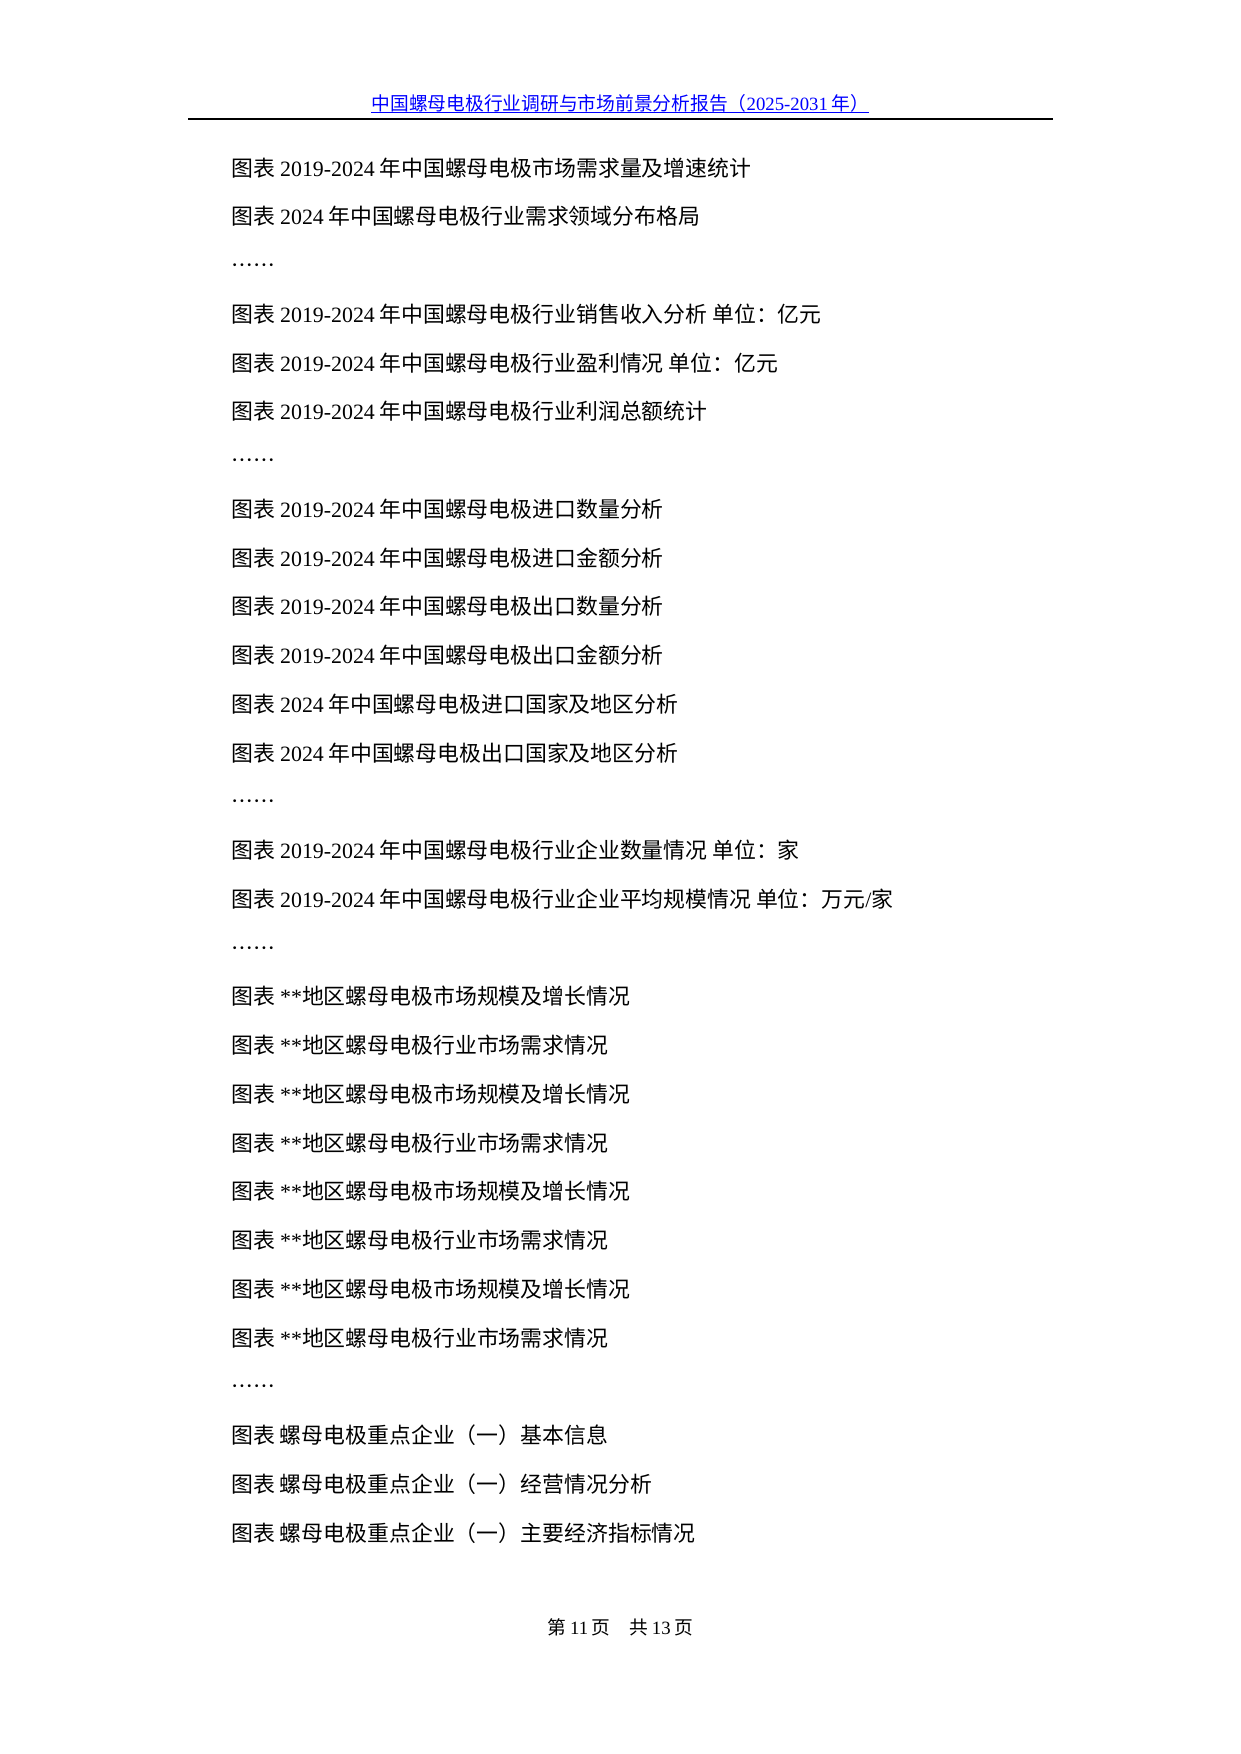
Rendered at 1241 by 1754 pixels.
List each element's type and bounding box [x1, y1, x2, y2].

text [187, 150, 1053, 1548]
